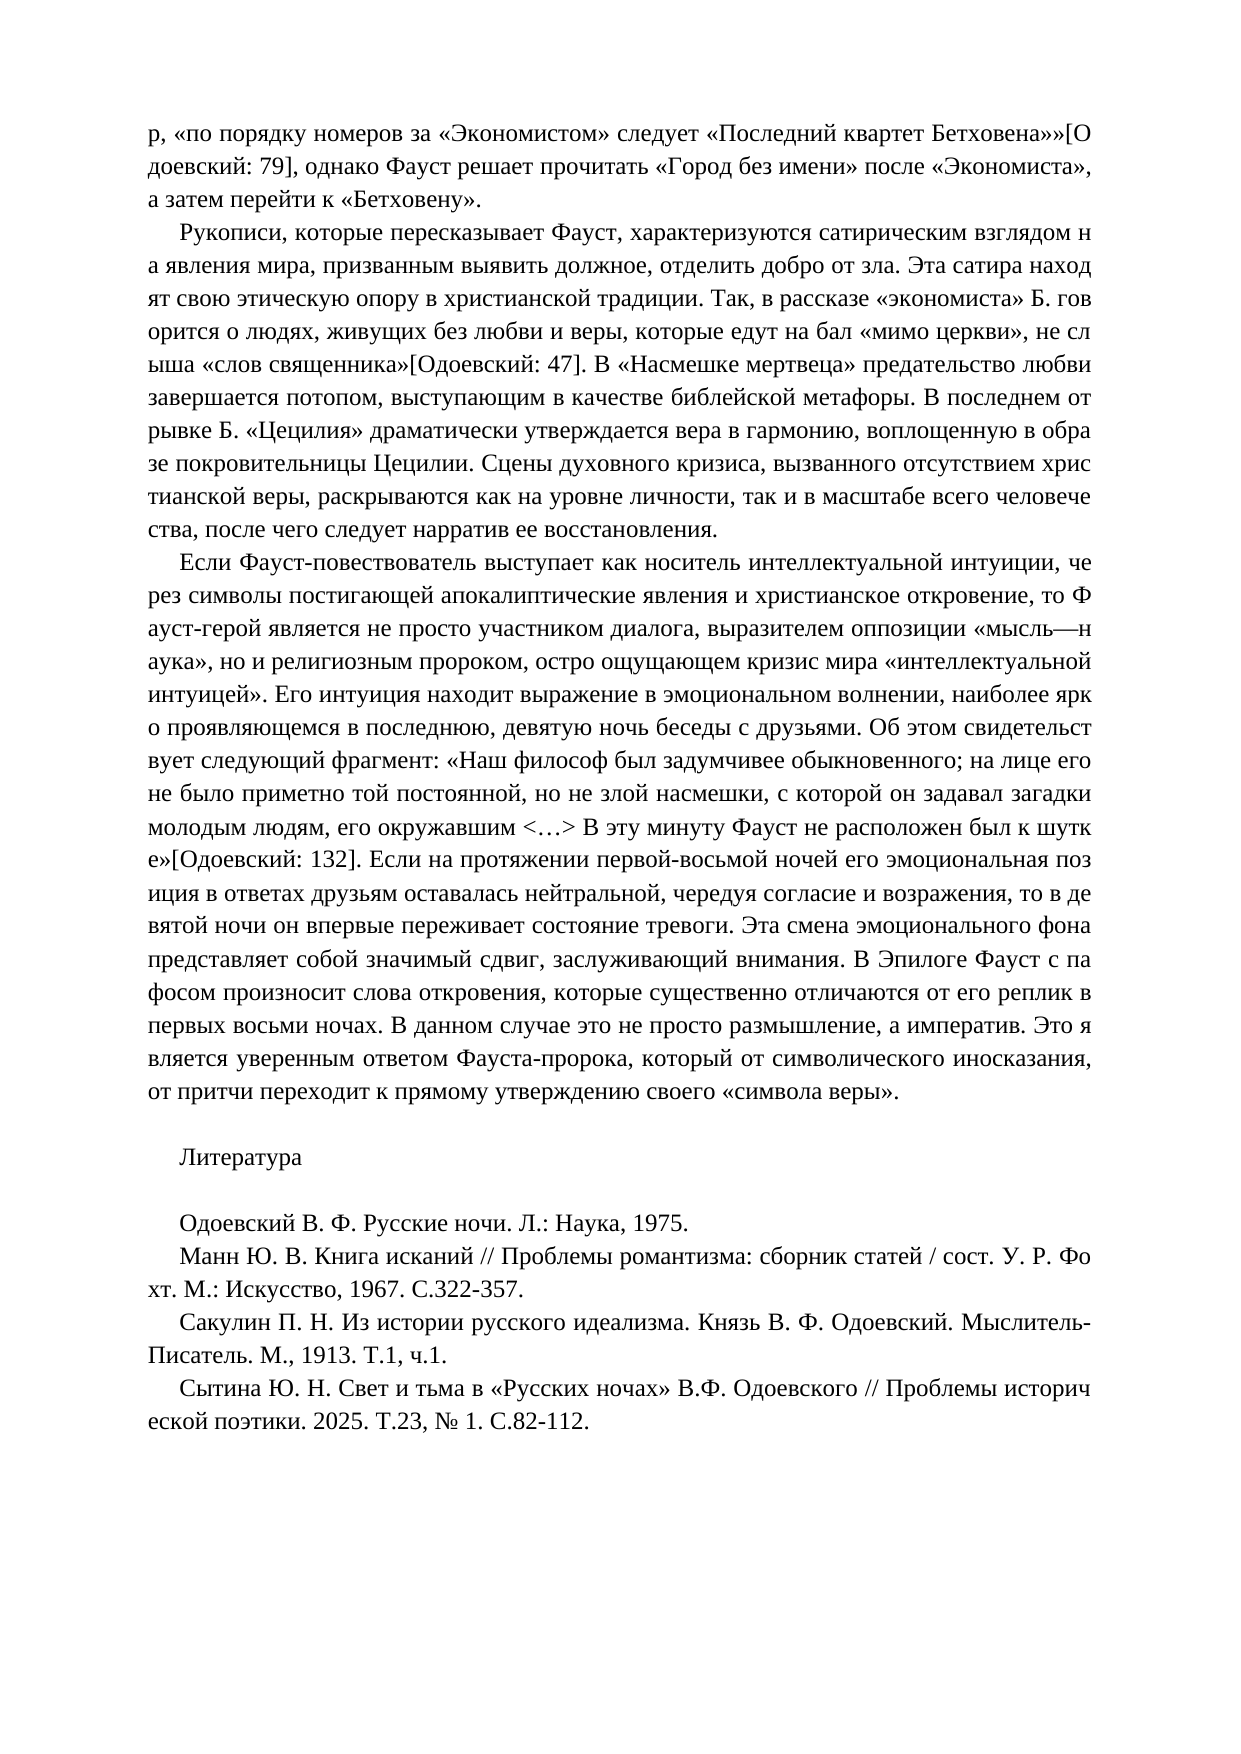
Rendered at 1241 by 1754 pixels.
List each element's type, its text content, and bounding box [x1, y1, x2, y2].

text Сытина Ю. Н. Свет и тьма в «Русских ночах» В.Ф. Одоевского // Проблемы исторической поэтики. 2025. Т.23, № 1. C.82-112. [148, 1373, 1092, 1435]
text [148, 118, 1092, 213]
text Если Фауст-повествователь выступает как носитель интеллектуальной интуиции, через символы постигающей апокалиптические явления и христианское откровение, то Фауст-герой является не просто участником диалога, выразителем оппозиции «мысль—наука», но и религиозным пророком, остро ощущающем кризис мира «интеллектуальной интуицей». Его интуиция находит выражение в эмоциональном волнении, наиболее ярко проявляющемся в последнюю, девятую ночь беседы с друзьями. Об этом свидетельствует следующий фрагмент: «Наш философ был задумчивее обыкновенного; на лице его не было приметно той постоянной, но не злой насмешки, с которой он задавал загадки молодым людям, его окружавшим <…> В эту минуту Фауст не расположен был к шутке»[Одоевский: 132]. Если на протяжении первой-восьмой ночей его эмоциональная позиция в ответах друзьям оставалась нейтральной, чередуя согласие и возражения, то в девятой ночи он впервые переживает состояние тревоги. Эта смена эмоционального фона представляет собой значимый сдвиг, заслуживающий внимания. В Эпилоге Фауст с пафосом произносит слова откровения, которые существенно отличаются от его реплик в первых восьми ночах. В данном случае это не просто размышление, а императив. Это является уверенным ответом Фауста-пророка, который от символического иносказания, от притчи переходит к прямому утверждению своего «символа веры». [148, 547, 1092, 1104]
text Рукописи, которые пересказывает Фауст, характеризуются сатирическим взглядом на явления мира, призванным выявить должное, отделить добро от зла. Эта сатира находят свою этическую опору в христианской традиции. Так, в рассказе «экономиста» Б. говорится о людях, живущих без любви и веры, которые едут на бал «мимо церкви», не слыша «слов священника»[Одоевский: 47]. В «Насмешке мертвеца» предательство любви завершается потопом, выступающим в качестве библейской метафоры. В последнем отрывке Б. «Цецилия» драматически утверждается вера в гармонию, воплощенную в образе покровительницы Цецилии. Сцены духовного кризиса, вызванного отсутствием христианской веры, раскрываются как на уровне личности, так и в масштабе всего человечества, после чего следует нарратив ее восстановления. [148, 217, 1092, 543]
text Манн Ю. В. Книга исканий // Проблемы романтизма: сборник статей / сост. У. Р. Фохт. М.: Искусство, 1967. С.322-357. [148, 1241, 1092, 1303]
text Литература [148, 1142, 1092, 1171]
text Одоевский В. Ф. Русские ночи. Л.: Наука, 1975. [148, 1208, 1092, 1237]
text Сакулин П. Н. Из истории русского идеализма. Князь В. Ф. Одоевский. Мыслитель-Писатель. М., 1913. Т.1, ч.1. [148, 1307, 1092, 1369]
